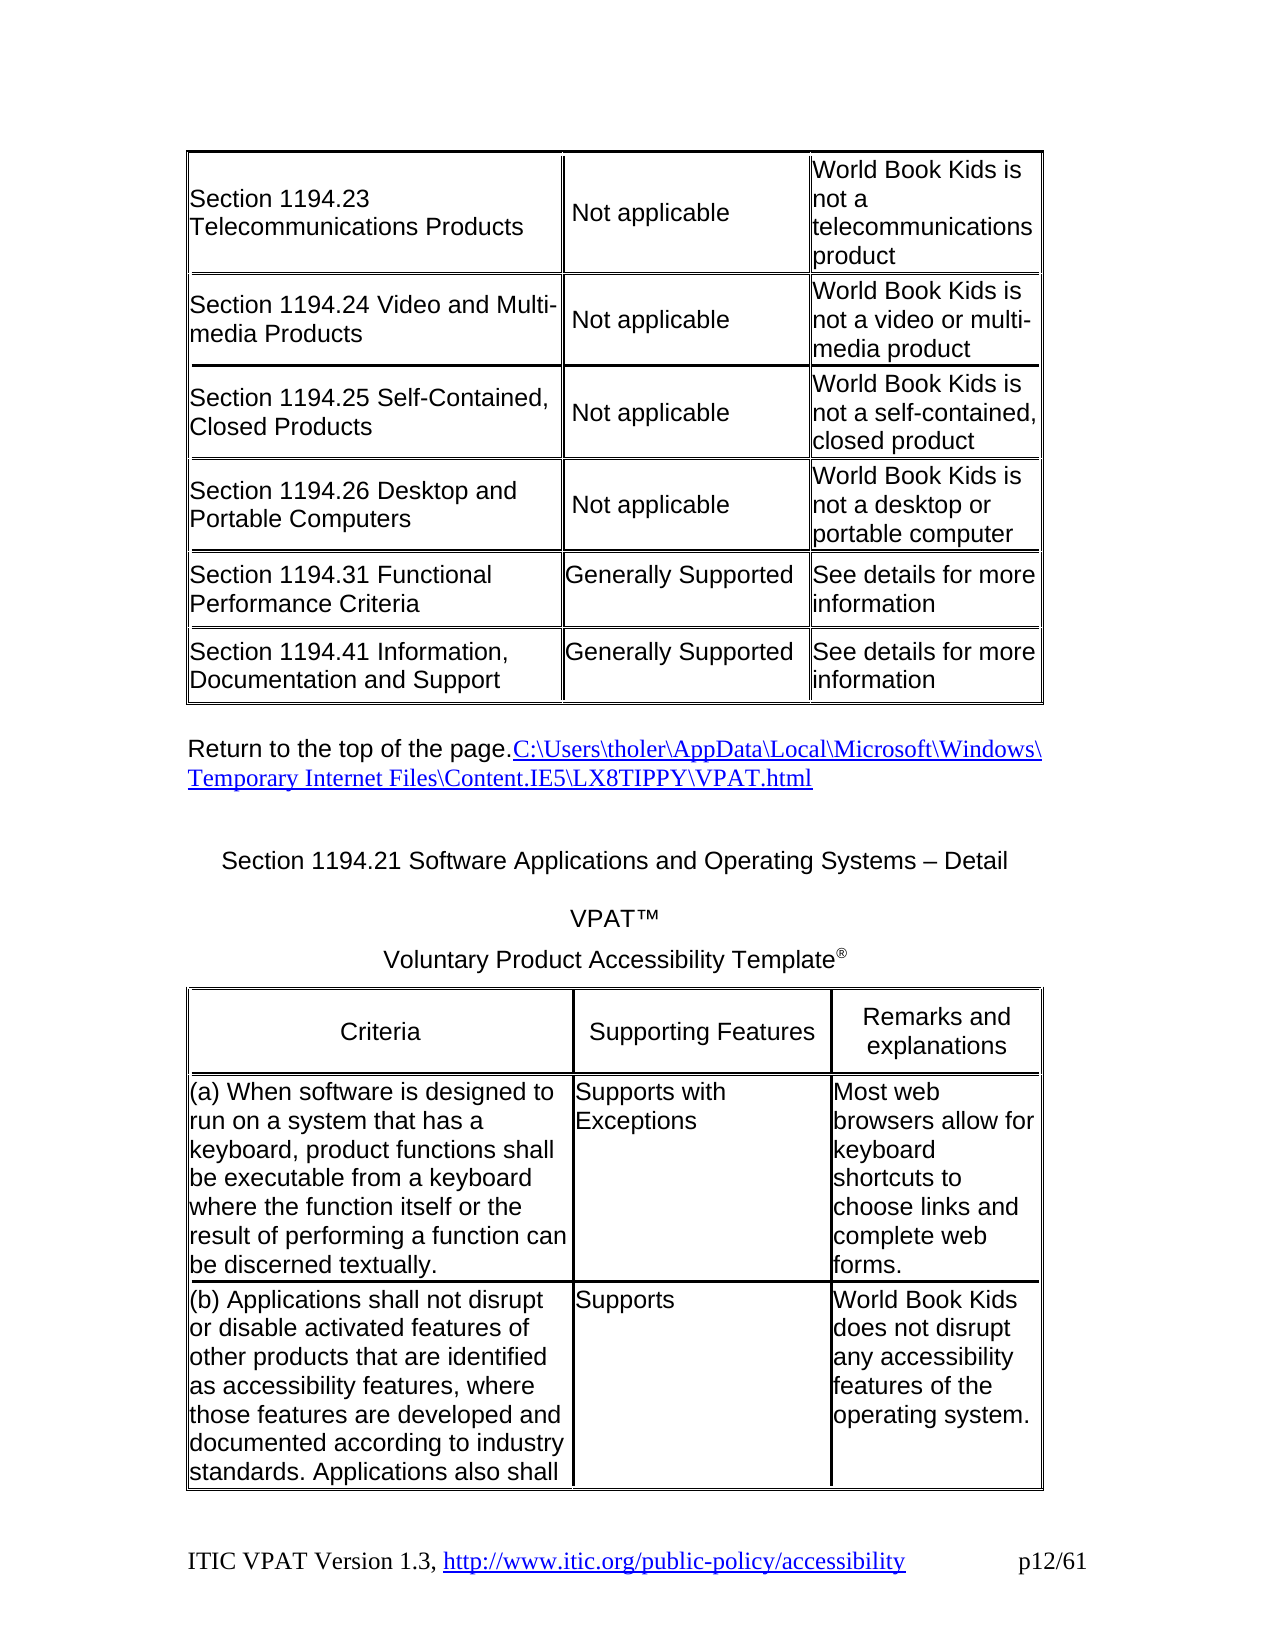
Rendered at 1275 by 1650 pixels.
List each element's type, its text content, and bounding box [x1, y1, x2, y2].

table_cell Supports [573, 1283, 831, 1487]
table_cell World Book Kids is not a telecommunications product [811, 153, 1041, 271]
table_cell See details for more information [811, 626, 1042, 702]
table_cell Section 1194.31 Functional Performance Criteria [189, 549, 561, 626]
table_cell Supporting Features [575, 990, 830, 1072]
table_cell See details for more information [812, 549, 1041, 626]
table_cell Section 1194.23 Telecommunications Products [189, 152, 563, 271]
table_cell Section 1194.24 Video and Multi-media Products [189, 271, 561, 364]
table_cell Not applicable [565, 460, 809, 549]
table_cell Most web browsers allow for keyboard shortcuts to choose links and complete web forms. [833, 1072, 1041, 1280]
table_cell (a) When software is designed to run on a system that has a keyboard, product functions shall be executable from a keyboard where the function itself or the result of performing a function can be discerned textually. [189, 1072, 572, 1280]
table_cell Generally Supported [565, 553, 809, 626]
table_cell World Book Kids is not a desktop or portable computer [811, 457, 1042, 549]
table_cell Criteria [188, 987, 573, 1072]
table_header Section 1194.21 Software Applications and Operating Systems – Detail VPAT™ Voluntary Product Accessibility Template® [188, 821, 1042, 987]
table_cell Not applicable [565, 275, 809, 364]
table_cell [831, 1280, 1041, 1487]
table_cell Not applicable [563, 153, 811, 271]
table_cell World Book Kids is not a self-contained, closed product [812, 364, 1041, 457]
table_cell Remarks and explanations [831, 987, 1042, 1072]
table_cell Section 1194.41 Information, Documentation and Support [188, 626, 563, 702]
table_cell Generally Supported [563, 629, 811, 702]
text Return to the top of the page.C:\Users\tholer\AppData\Local\Microsoft\Windows\Temporary Internet Files\Content.IE5\LX8TIPPY\VPAT.html [187, 734, 1087, 792]
table_cell World Book Kids is not a video or multi-media product [812, 271, 1041, 364]
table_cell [189, 1280, 573, 1487]
table_cell Section 1194.25 Self-Contained, Closed Products [189, 364, 561, 457]
table_cell Not applicable [565, 367, 809, 457]
table_cell Section 1194.26 Desktop and Portable Computers [188, 457, 563, 549]
table_cell Supports with Exceptions [575, 1076, 830, 1280]
